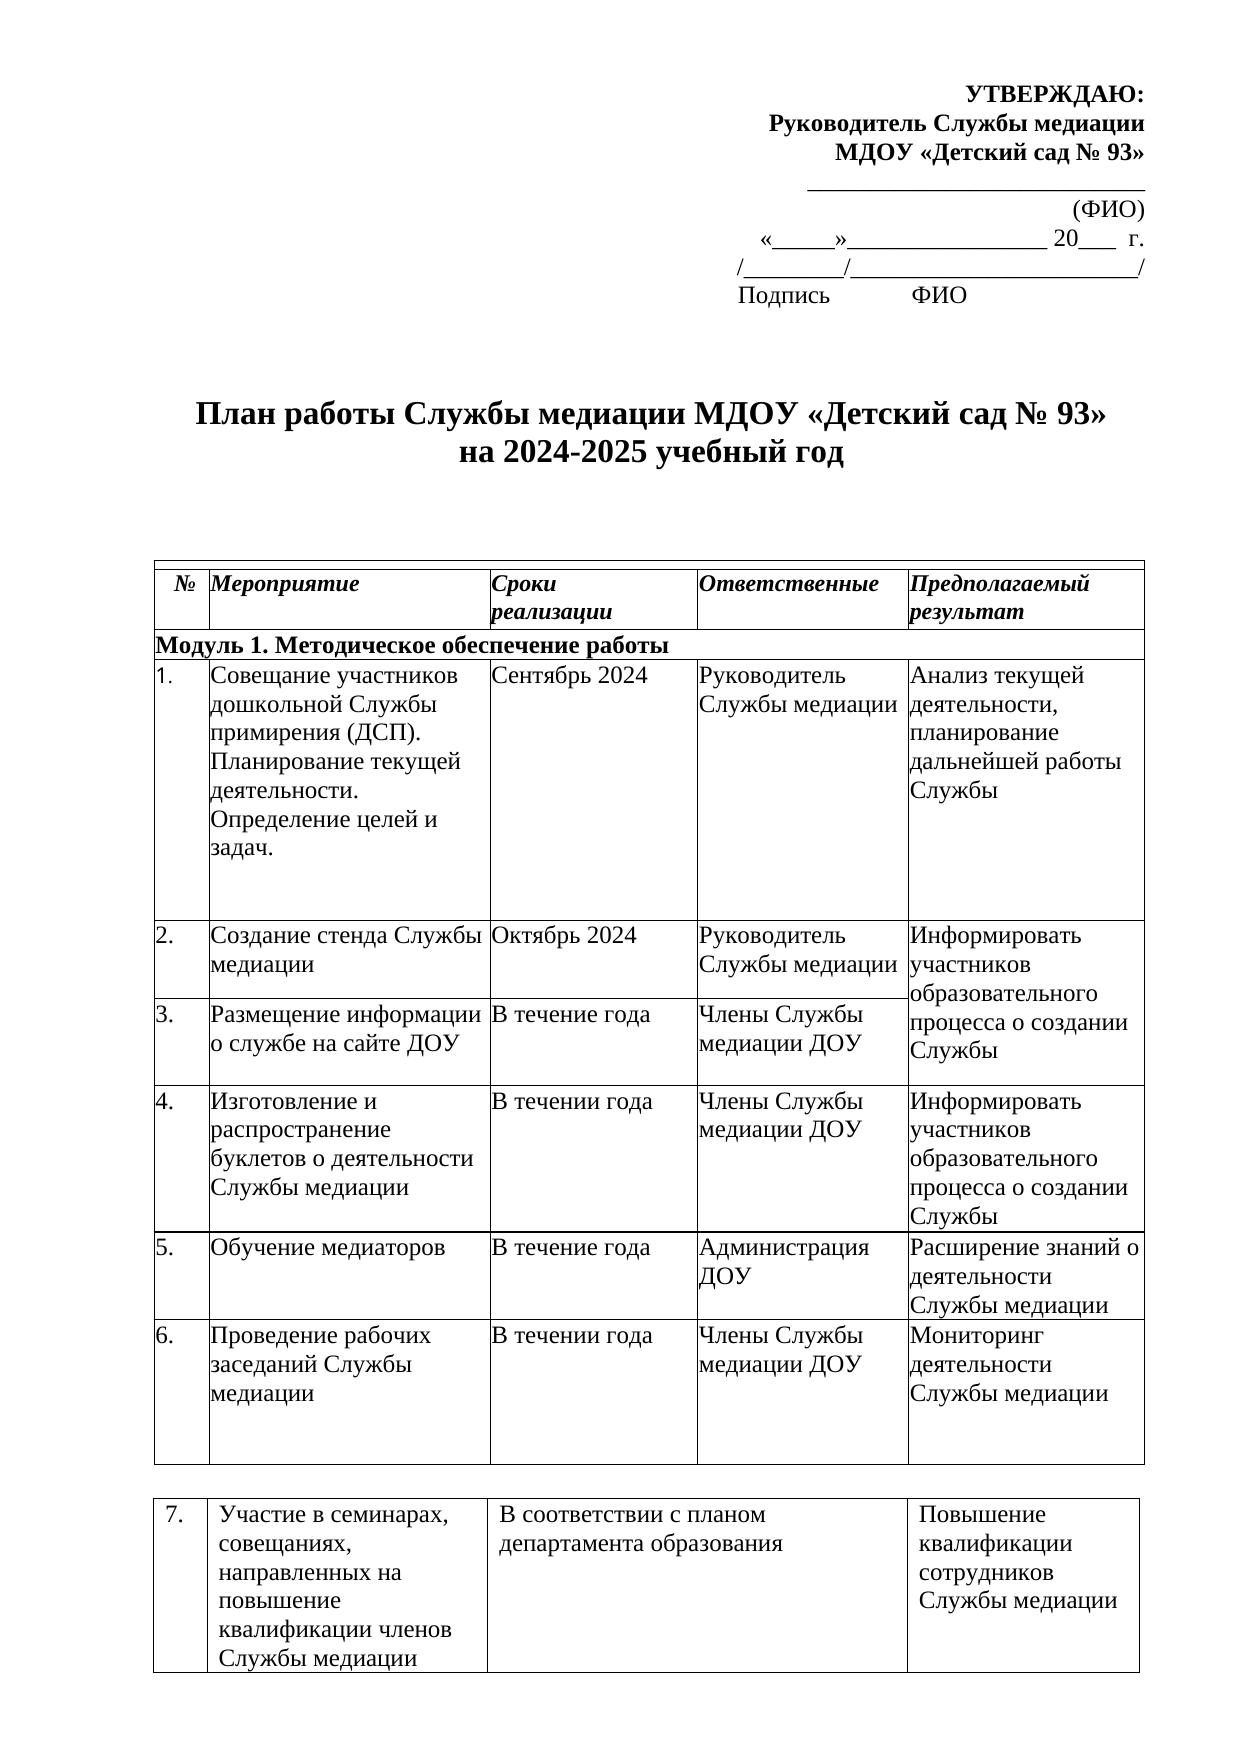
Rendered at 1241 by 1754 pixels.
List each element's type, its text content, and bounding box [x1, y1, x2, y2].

table_cell Информировать участников образовательного процесса о создании Службы [909, 1086, 1144, 1231]
table_cell Члены Службы медиации ДОУ [698, 999, 908, 1085]
table_cell 4. [155, 1086, 209, 1231]
text на 2024-2025 учебный год [158, 432, 1145, 470]
table_cell Руководитель Службы медиации [698, 921, 908, 998]
table_cell Расширение знаний о деятельности Службы медиации [909, 1233, 1144, 1319]
table_cell Администрация ДОУ [698, 1233, 908, 1319]
table_header 7. [154, 1499, 207, 1672]
text /________/_______________________/ [154, 252, 1145, 280]
table_cell 1. [155, 660, 209, 919]
table_cell Мониторинг деятельности Службы медиации [909, 1320, 1144, 1464]
text «_____»________________ 20___ г. [154, 223, 1145, 252]
table_cell 5. [155, 1233, 209, 1319]
table_header Повышение квалификации сотрудников Службы медиации [908, 1499, 1139, 1672]
table_header В соответствии с планом департамента образования [488, 1499, 907, 1672]
table_cell Совещание участников дошкольной Службы примирения (ДСП). Планирование текущей деятельности. Определение целей и задач. [210, 660, 490, 919]
table_cell Октябрь 2024 [491, 921, 697, 998]
table_cell В течение года [491, 999, 697, 1085]
table_cell Руководитель Службы медиации [698, 660, 908, 919]
table_header Мероприятие [210, 570, 490, 629]
table_cell Создание стенда Службы медиации [210, 921, 490, 998]
text ___________________________ [154, 165, 1145, 194]
table_cell Обучение медиаторов [210, 1233, 490, 1319]
table_cell Члены Службы медиации ДОУ [698, 1086, 908, 1231]
table_cell Анализ текущей деятельности, планирование дальнейшей работы Службы [909, 660, 1144, 919]
text МДОУ «Детский сад № 93» [154, 137, 1145, 165]
table_cell Члены Службы медиации ДОУ [698, 1320, 908, 1464]
table_header № [155, 570, 209, 629]
table_header Сроки реализации [491, 570, 697, 629]
text УТВЕРЖДАЮ: [154, 79, 1145, 108]
table_cell 3. [155, 999, 209, 1085]
table_cell Изготовление и распространение буклетов о деятельности Службы медиации [210, 1086, 490, 1231]
table_cell 6. [155, 1320, 209, 1464]
table_cell Размещение информации о службе на сайте ДОУ [210, 999, 490, 1085]
text (ФИО) [154, 194, 1145, 223]
table_cell Информировать участников образовательного процесса о создании Службы [909, 921, 1144, 1085]
text Руководитель Службы медиации [154, 108, 1145, 137]
text План работы Службы медиации МДОУ «Детский сад № 93» [158, 393, 1145, 432]
table_cell В течении года [491, 1320, 697, 1464]
table_header Предполагаемый результат [909, 570, 1144, 629]
table_cell 2. [155, 921, 209, 998]
table_cell Сентябрь 2024 [491, 660, 697, 919]
table_cell В течении года [491, 1086, 697, 1231]
table_header Участие в семинарах, совещаниях, направленных на повышение квалификации членов Службы медиации [208, 1499, 487, 1672]
table_cell Модуль 1. Методическое обеспечение работы [155, 630, 1144, 659]
table_header Ответственные [698, 570, 908, 629]
table_cell Проведение рабочих заседаний Службы медиации [210, 1320, 490, 1464]
table_cell В течение года [491, 1233, 697, 1319]
text Подпись ФИО [154, 280, 1145, 309]
